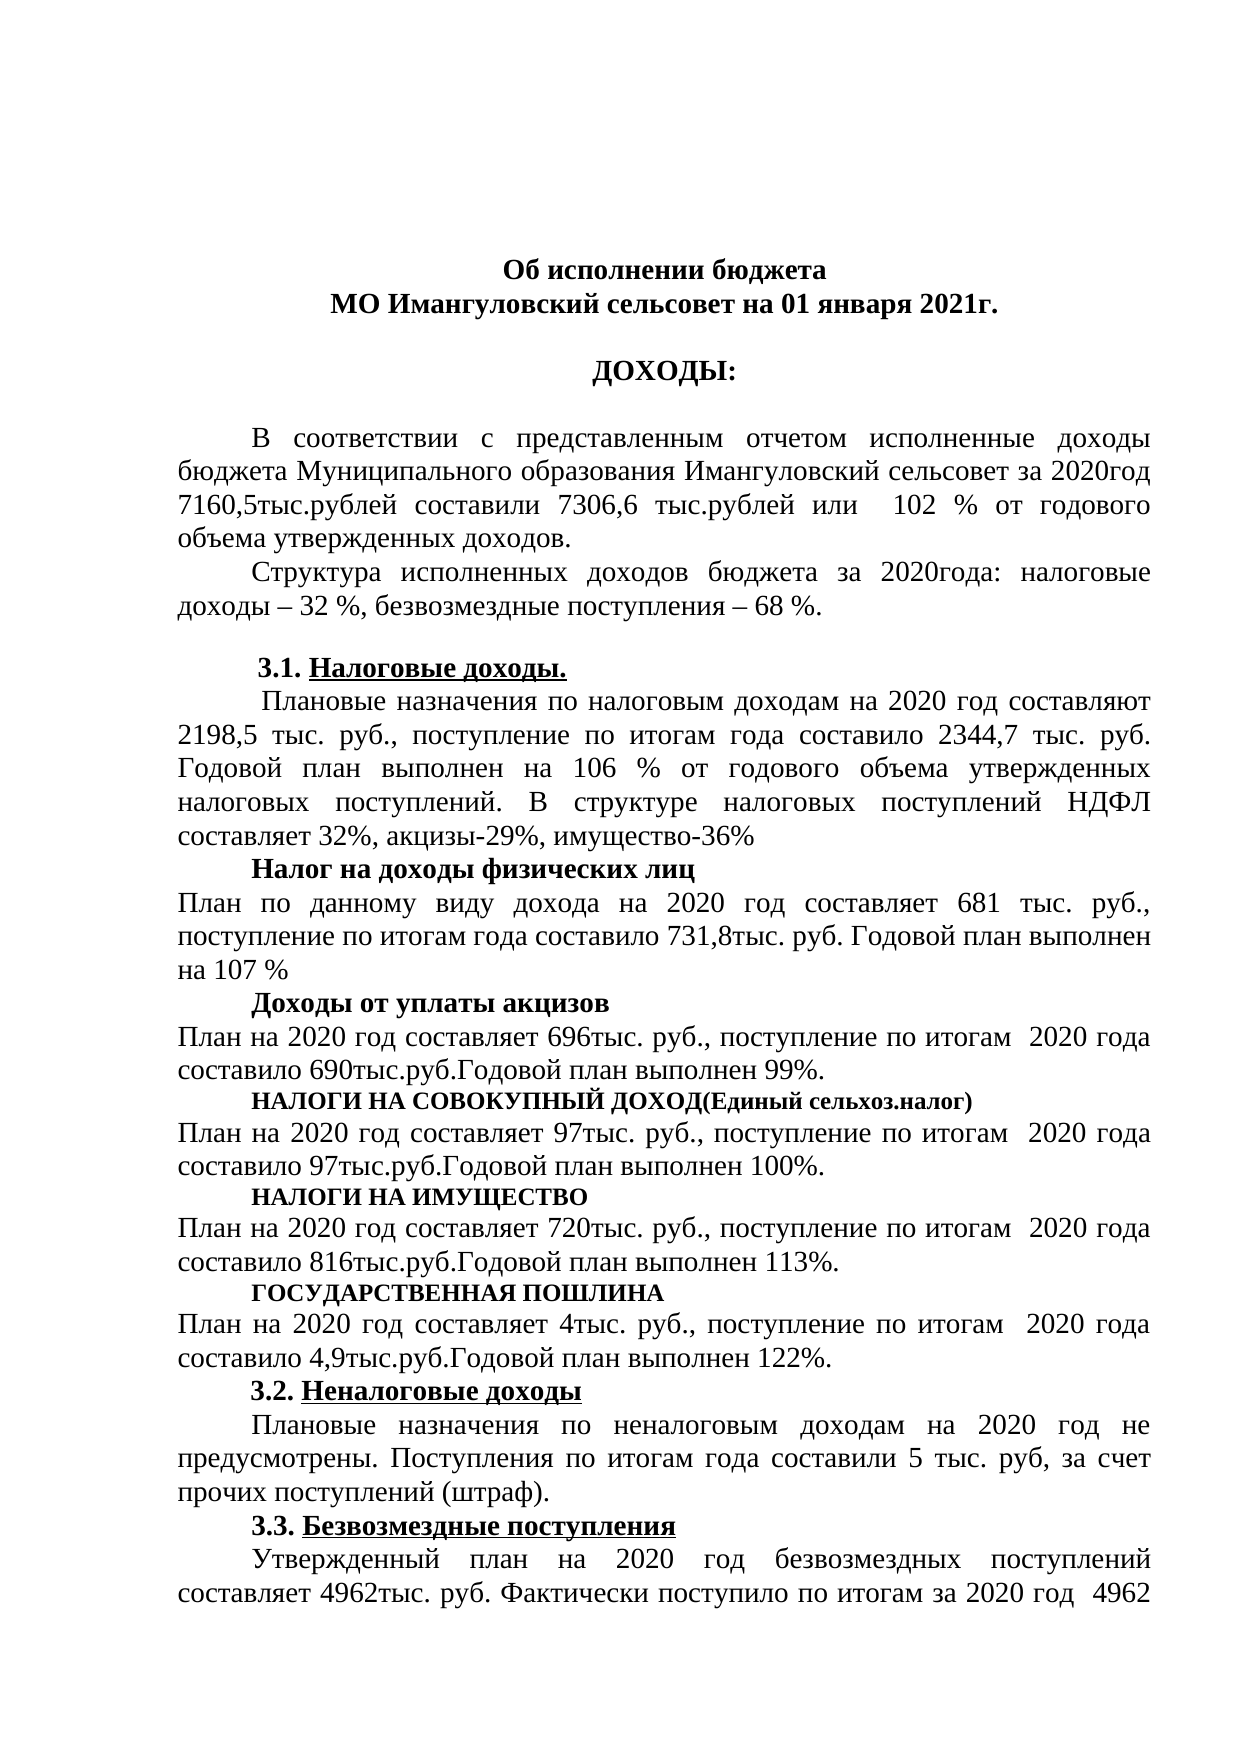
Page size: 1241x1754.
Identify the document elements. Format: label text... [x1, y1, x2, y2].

text Плановые назначения по налоговым доходам на 2020 год составляют 2198,5 тыс. руб., поступление по итогам года составило 2344,7 тыс. руб. Годовой план выполнен на 106 % от годового объема утвержденных налоговых поступлений. В структуре налоговых поступлений НДФЛ составляет 32%, акцизы-29%, имущество-36% [177, 683, 1152, 851]
text Структура исполненных доходов бюджета за 2020года: налоговые доходы – 32 %, безвозмездные поступления – 68 %. [177, 554, 1152, 621]
text План на 2020 год составляет 97тыс. руб., поступление по итогам 2020 года составило 97тыс.руб.Годовой план выполнен 100%. [177, 1115, 1152, 1182]
text ГОСУДАРСТВЕННАЯ ПОШЛИНА [177, 1278, 1152, 1306]
text МО Имангуловский сельсовет на 01 января 2021г. [177, 286, 1152, 319]
text План по данному виду дохода на 2020 год составляет 681 тыс. руб., поступление по итогам года составило 731,8тыс. руб. Годовой план выполнен на 107 % [177, 885, 1152, 985]
text План на 2020 год составляет 4тыс. руб., поступление по итогам 2020 года составило 4,9тыс.руб.Годовой план выполнен 122%. [177, 1306, 1152, 1373]
text НАЛОГИ НА ИМУЩЕСТВО [177, 1182, 1152, 1211]
text Об исполнении бюджета [177, 252, 1152, 286]
text 3.2. Неналоговые доходы [177, 1373, 1152, 1407]
text 3.3. Безвозмездные поступления [177, 1508, 1152, 1541]
text Налог на доходы физических лиц [177, 851, 1152, 885]
text ДОХОДЫ: [177, 353, 1152, 386]
text НАЛОГИ НА СОВОКУПНЫЙ ДОХОД(Единый сельхоз.налог) [177, 1086, 1152, 1115]
text План на 2020 год составляет 720тыс. руб., поступление по итогам 2020 года составило 816тыс.руб.Годовой план выполнен 113%. [177, 1211, 1152, 1278]
text 3.1. Налоговые доходы. [177, 650, 1152, 683]
text Доходы от уплаты акцизов [177, 985, 1152, 1019]
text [177, 1541, 1152, 1608]
text Плановые назначения по неналоговым доходам на 2020 год не предусмотрены. Поступления по итогам года составили 5 тыс. руб, за счет прочих поступлений (штраф). [177, 1407, 1152, 1508]
text План на 2020 год составляет 696тыс. руб., поступление по итогам 2020 года составило 690тыс.руб.Годовой план выполнен 99%. [177, 1019, 1152, 1086]
text В соответствии с представленным отчетом исполненные доходы бюджета Муниципального образования Имангуловский сельсовет за 2020год 7160,5тыс.рублей составили 7306,6 тыс.рублей или 102 % от годового объема утвержденных доходов. [177, 420, 1152, 554]
